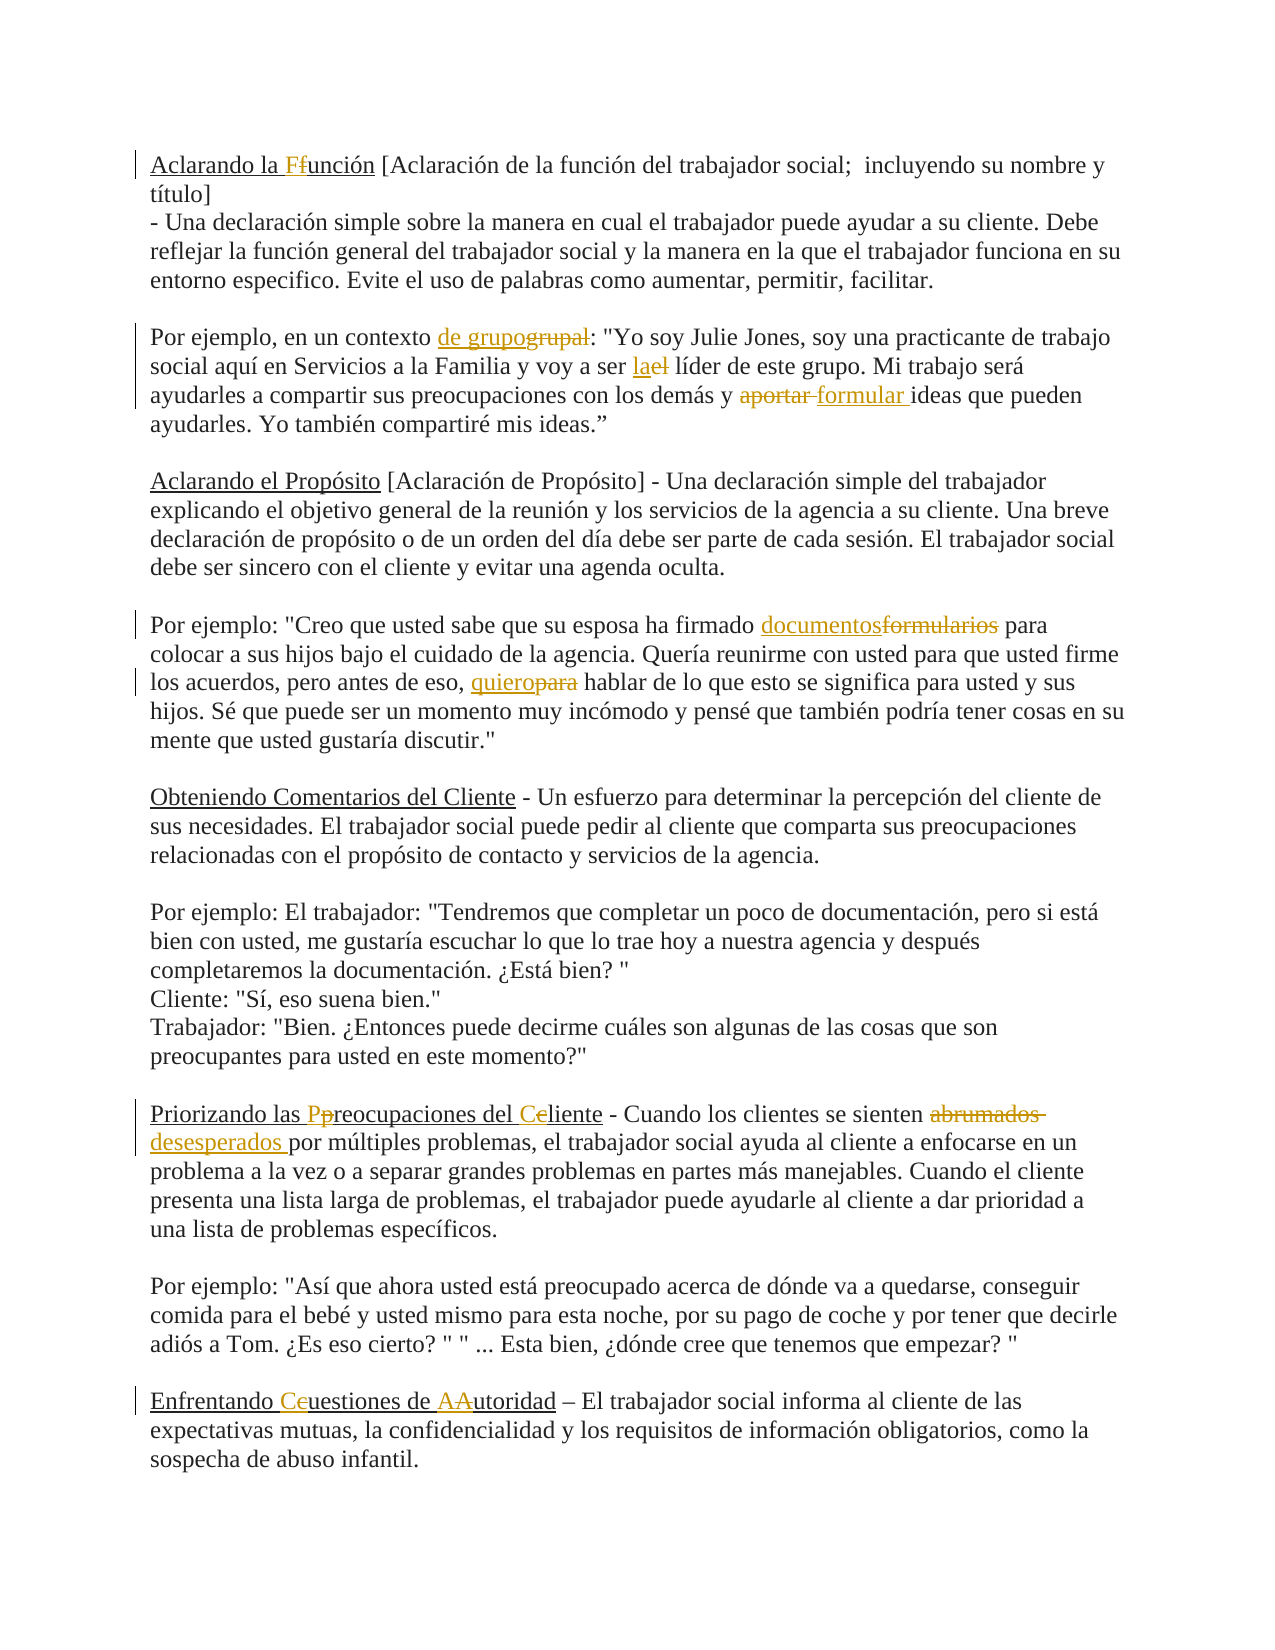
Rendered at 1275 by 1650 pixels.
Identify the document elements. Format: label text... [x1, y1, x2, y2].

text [150, 1386, 1125, 1472]
text Obteniendo Comentarios del Cliente - Un esfuerzo para determinar la percepción del cliente de sus necesidades. El trabajador social puede pedir al cliente que comparta sus preocupaciones relacionadas con el propósito de contacto y servicios de la agencia. [150, 782, 1125, 869]
text - Una declaración simple sobre la manera en cual el trabajador puede ayudar a su cliente. Debe reflejar la función general del trabajador social y la manera en la que el trabajador funciona en su entorno especifico. Evite el uso de palabras como aumentar, permitir, facilitar. Por ejemplo, en un contexto : "Yo soy Julie Jones, soy una practicante de trabajo social aquí en Servicios a la Familia y voy a ser líder de este grupo. Mi trabajo será ayudarles a compartir sus preocupaciones con los demás y ideas que pueden ayudarles. Yo también compartiré mis ideas.” [150, 207, 1125, 437]
text Aclarando el Propósito [Aclaración de Propósito] - Una declaración simple del trabajador explicando el objetivo general de la reunión y los servicios de la agencia a su cliente. Una breve declaración de propósito o de un orden del día debe ser parte de cada sesión. El trabajador social debe ser sincero con el cliente y evitar una agenda oculta. Por ejemplo: "Creo que usted sabe que su esposa ha firmado para colocar a sus hijos bajo el cuidado de la agencia. Quería reunirme con usted para que usted firme los acuerdos, pero antes de eso, hablar de lo que esto se significa para usted y sus hijos. Sé que puede ser un momento muy incómodo y pensé que también podría tener cosas en su mente que usted gustaría discutir." [150, 466, 1125, 754]
text Por ejemplo: El trabajador: "Tendremos que completar un poco de documentación, pero si está bien con usted, me gustaría escuchar lo que lo trae hoy a nuestra agencia y después completaremos la documentación. ¿Está bien? " Cliente: "Sí, eso suena bien." Trabajador: "Bien. ¿Entonces puede decirme cuáles son algunas de las cosas que son preocupantes para usted en este momento?" [150, 869, 1125, 1070]
text See also: Aclarando la unción [Aclaración de la función del trabajador social; incluyendo su nombre y título] [150, 150, 1125, 207]
text Priorizando las reocupaciones del liente - Cuando los clientes se sienten por múltiples problemas, el trabajador social ayuda al cliente a enfocarse en un problema a la vez o a separar grandes problemas en partes más manejables. Cuando el cliente presenta una lista larga de problemas, el trabajador puede ayudarle al cliente a dar prioridad a una lista de problemas específicos. Por ejemplo: "Así que ahora usted está preocupado acerca de dónde va a quedarse, conseguir comida para el bebé y usted mismo para esta noche, por su pago de coche y por tener que decirle adiós a Tom. ¿Es eso cierto? " " ... Esta bien, ¿dónde cree que tenemos que empezar? " [150, 1099, 1125, 1357]
